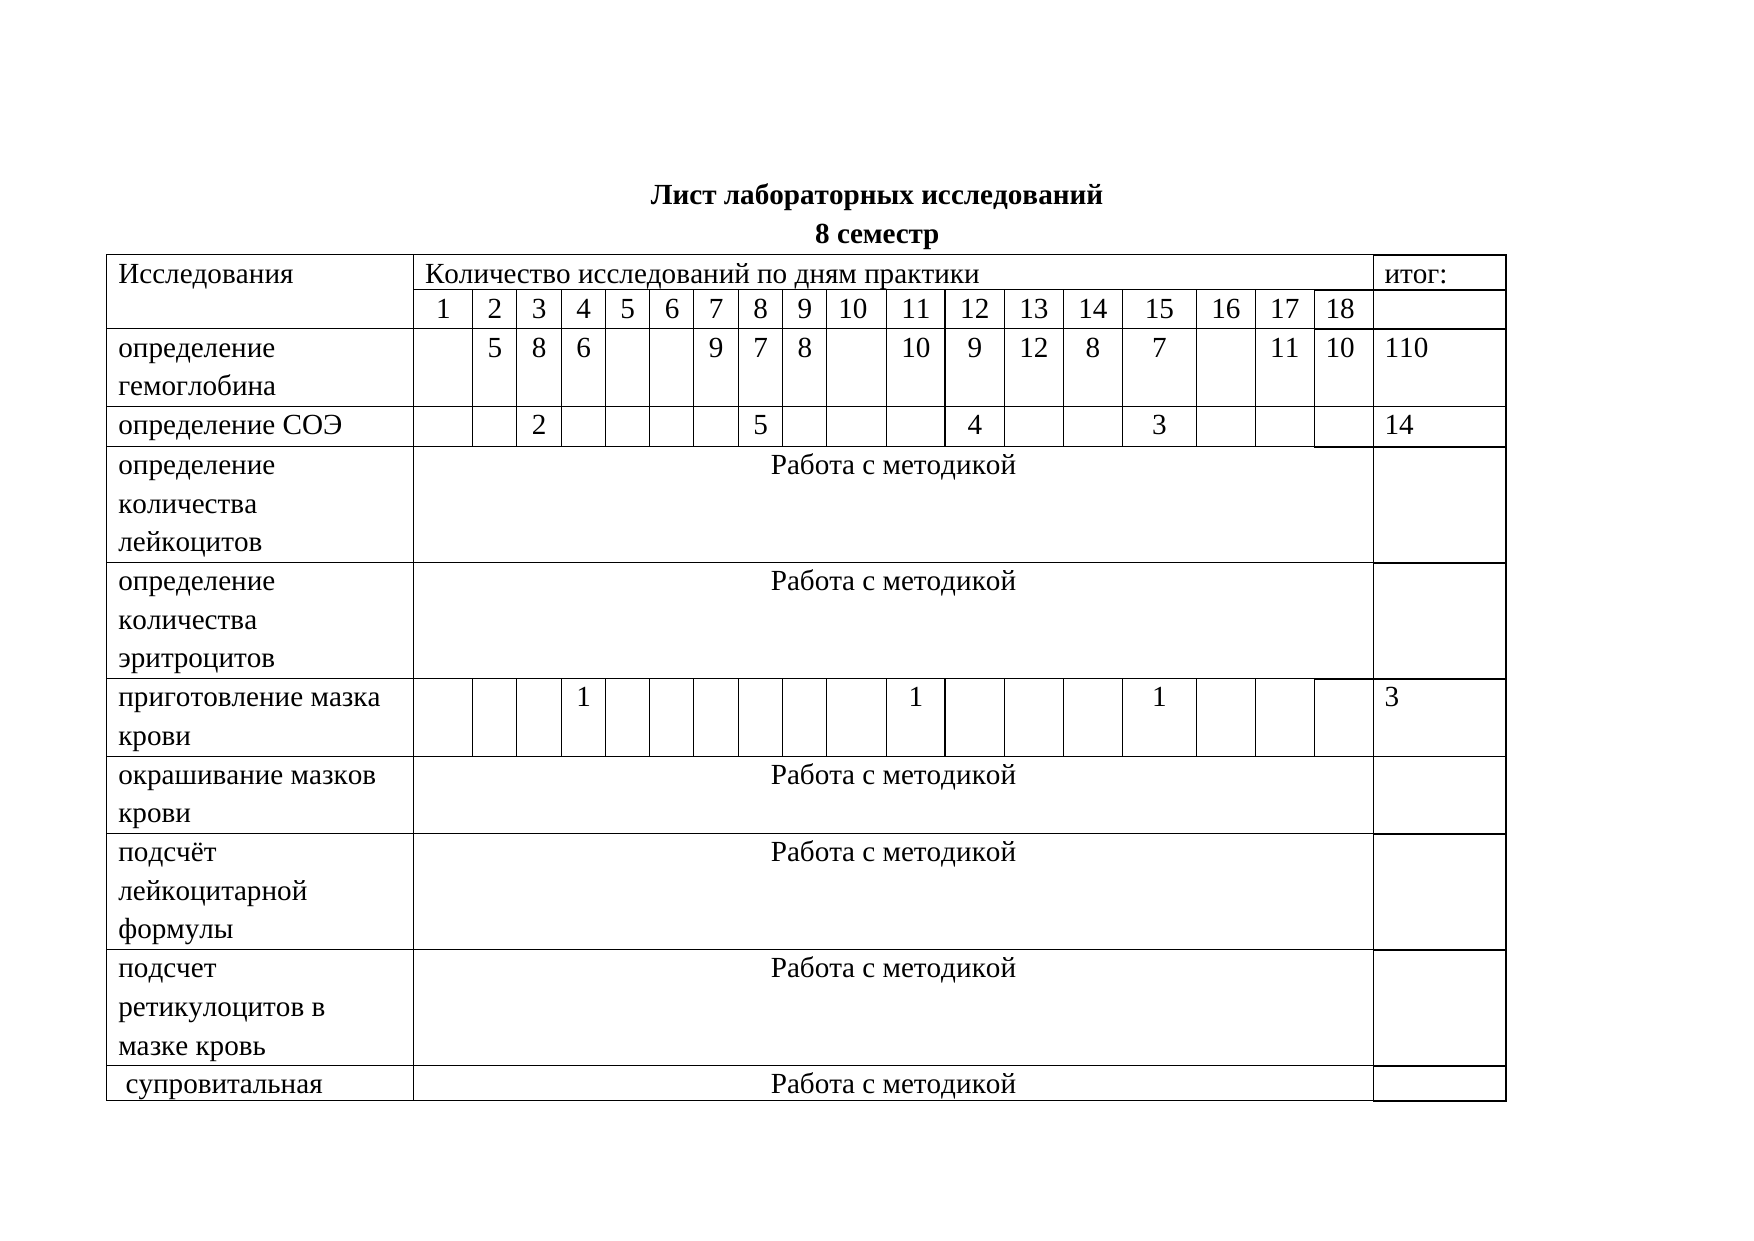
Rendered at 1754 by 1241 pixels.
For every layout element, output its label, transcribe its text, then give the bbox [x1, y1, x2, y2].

table_cell [414, 407, 472, 446]
table_cell 12 [1005, 329, 1063, 406]
table_cell [517, 679, 561, 756]
table_cell приготовление мазка крови [107, 679, 413, 756]
table_cell [887, 407, 944, 446]
table_cell [1064, 679, 1122, 756]
table_cell 5 [739, 407, 782, 446]
table_cell [827, 407, 886, 446]
table_cell 3 [1123, 407, 1196, 446]
table_cell 17 [1256, 290, 1314, 328]
table_cell [473, 679, 516, 756]
table_cell 9 [946, 329, 1004, 406]
table_cell [414, 679, 472, 756]
table_cell [1374, 835, 1505, 949]
table_cell [1374, 757, 1505, 833]
table_cell Работа с методикой [414, 1066, 1373, 1100]
table_cell 6 [650, 290, 693, 328]
table_cell 5 [606, 290, 649, 328]
table_cell [606, 679, 649, 756]
table_cell [414, 329, 472, 406]
table_cell [1005, 679, 1063, 756]
table_cell [739, 679, 782, 756]
table_cell [473, 407, 516, 446]
table_cell 10 [1315, 330, 1373, 406]
table_cell 4 [562, 290, 605, 328]
table_cell 8 [783, 329, 826, 406]
table_cell [562, 407, 605, 446]
table_cell 9 [783, 290, 826, 328]
table_cell 4 [946, 407, 1004, 446]
table_cell 1 [414, 290, 472, 328]
table_cell 15 [1123, 290, 1196, 328]
table_cell 2 [473, 290, 516, 328]
table_cell [694, 679, 738, 756]
table_cell [650, 329, 693, 406]
table_cell окрашивание мазков крови [107, 757, 413, 833]
table_header Исследования [107, 255, 413, 328]
table_cell 2 [517, 407, 561, 446]
table_cell [1374, 448, 1505, 562]
table_cell 14 [1064, 290, 1122, 328]
table_cell [946, 679, 1004, 756]
table_cell определение количества эритроцитов [107, 563, 413, 678]
table_cell 18 [1315, 291, 1373, 328]
table_cell [1374, 951, 1505, 1065]
table_cell Работа с методикой [414, 834, 1373, 949]
table_cell определение количества лейкоцитов [107, 447, 413, 562]
table_cell 5 [473, 329, 516, 406]
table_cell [107, 1066, 413, 1100]
table_cell [1197, 329, 1255, 406]
table_cell подсчет ретикулоцитов в мазке кровь [107, 950, 413, 1065]
table_cell [650, 679, 693, 756]
table_cell [1315, 680, 1373, 756]
table_cell 1 [562, 679, 605, 756]
table_cell 7 [694, 290, 738, 328]
table_cell Работа с методикой [414, 447, 1373, 562]
table_cell 7 [739, 329, 782, 406]
table_cell [1197, 407, 1255, 446]
table_cell [1005, 407, 1063, 446]
table_cell 8 [517, 329, 561, 406]
table_cell [606, 329, 649, 406]
table_cell [783, 407, 826, 446]
table_cell 13 [1005, 290, 1063, 328]
table_cell [1374, 564, 1505, 678]
table_cell 12 [946, 290, 1004, 328]
table_cell 7 [1123, 329, 1196, 406]
table_cell [606, 407, 649, 446]
table_cell 1 [1123, 679, 1196, 756]
table_cell [1064, 407, 1122, 446]
table_cell [650, 407, 693, 446]
table_cell 14 [1374, 407, 1505, 446]
table_cell 3 [517, 290, 561, 328]
table_cell [827, 679, 886, 756]
table_cell 110 [1374, 330, 1505, 406]
text Лист лабораторных исследований [118, 177, 1636, 211]
table_cell 3 [1374, 680, 1505, 756]
table_cell [1315, 407, 1373, 446]
table_cell [1256, 679, 1314, 756]
table_cell 10 [887, 329, 944, 406]
table_cell Работа с методикой [414, 950, 1373, 1065]
table_cell 9 [694, 329, 738, 406]
table_cell [827, 329, 886, 406]
text 8 семестр [118, 216, 1636, 249]
table_cell [1256, 407, 1314, 446]
table_cell определение СОЭ [107, 407, 413, 446]
table_cell [1374, 291, 1505, 328]
table_cell определение гемоглобина [107, 329, 413, 406]
table_cell 6 [562, 329, 605, 406]
table_header Количество исследований по дням практики [414, 255, 1373, 289]
table_cell [783, 679, 826, 756]
table_cell подсчёт лейкоцитарной формулы [107, 834, 413, 949]
table_cell Работа с методикой [414, 757, 1373, 833]
table_cell 8 [1064, 329, 1122, 406]
table_cell [1374, 1067, 1505, 1100]
table_cell 11 [1256, 329, 1314, 406]
table_cell [1197, 679, 1255, 756]
table_cell Работа с методикой [414, 563, 1373, 678]
table_cell [694, 407, 738, 446]
table_cell 1 [887, 679, 944, 756]
table_cell 10 [827, 290, 886, 328]
table_header итог: [1374, 256, 1505, 289]
table_cell 8 [739, 290, 782, 328]
table_cell 16 [1197, 290, 1255, 328]
table_cell 11 [887, 290, 944, 328]
